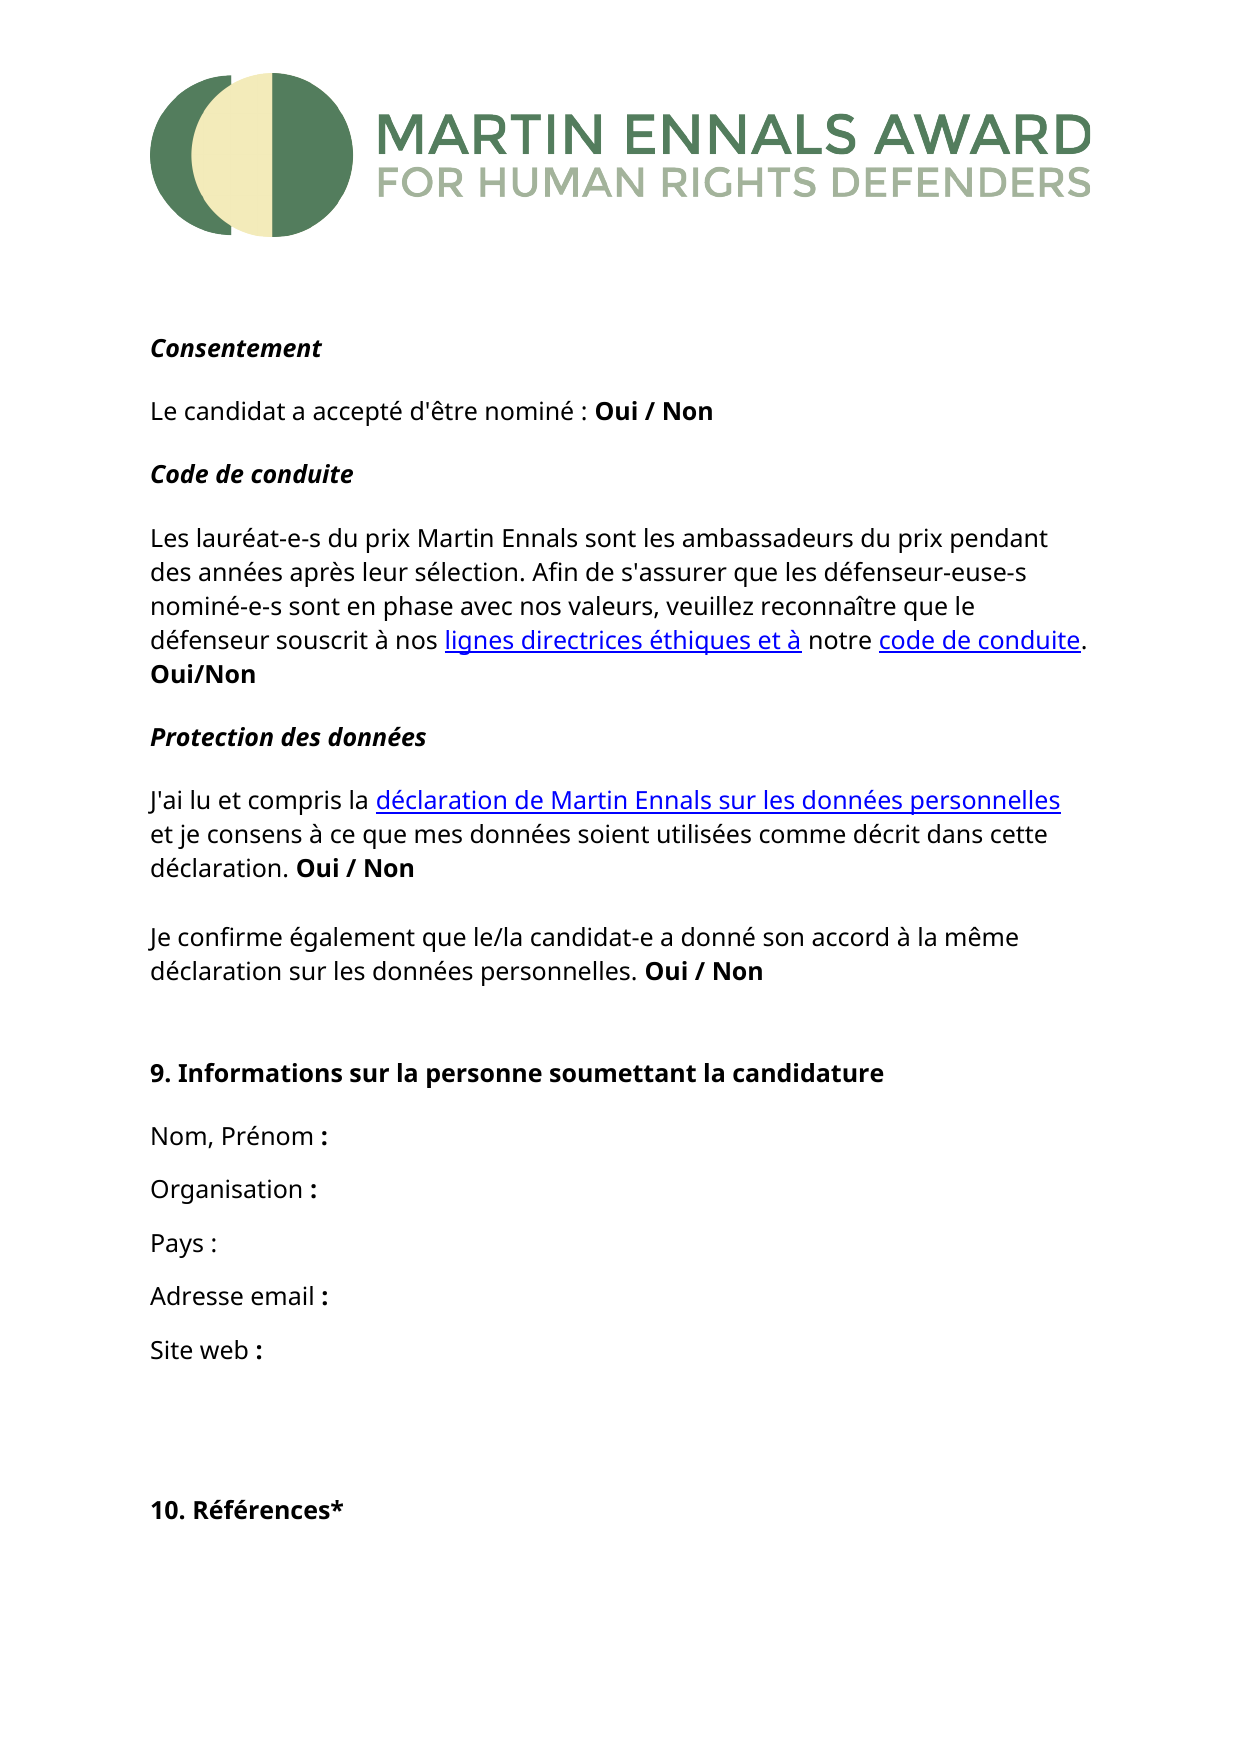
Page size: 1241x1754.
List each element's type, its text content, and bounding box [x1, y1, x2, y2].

text Code de conduite [150, 457, 1090, 491]
text Le candidat a accepté d'être nominé : Oui / Non [150, 394, 1090, 428]
text Organisation : [150, 1172, 1090, 1206]
text 10. Références* [150, 1493, 1090, 1527]
text J'ai lu et compris la déclaration de Martin Ennals sur les données personnelles et je consens à ce que mes données soient utilisées comme décrit dans cette déclaration. Oui / Non Je confirme également que le/la candidat-e a donné son accord à la même déclaration sur les données personnelles. Oui / Non 9. Informations sur la personne soumettant la candidature [150, 783, 1090, 1089]
text Protection des données [150, 720, 1090, 754]
picture [150, 73, 1091, 237]
text Nom, Prénom : [150, 1119, 1090, 1153]
text Les lauréat-e-s du prix Martin Ennals sont les ambassadeurs du prix pendant des années après leur sélection. Afin de s'assurer que les défenseur-euse-s nominé-e-s sont en phase avec nos valeurs, veuillez reconnaître que le défenseur souscrit à nos lignes directrices éthiques et à notre code de conduite. Oui/Non [150, 520, 1090, 691]
text Site web : [150, 1332, 1090, 1366]
text Pays : [150, 1226, 1090, 1259]
text Consentement [150, 331, 1090, 364]
text Adresse email : [150, 1279, 1090, 1313]
